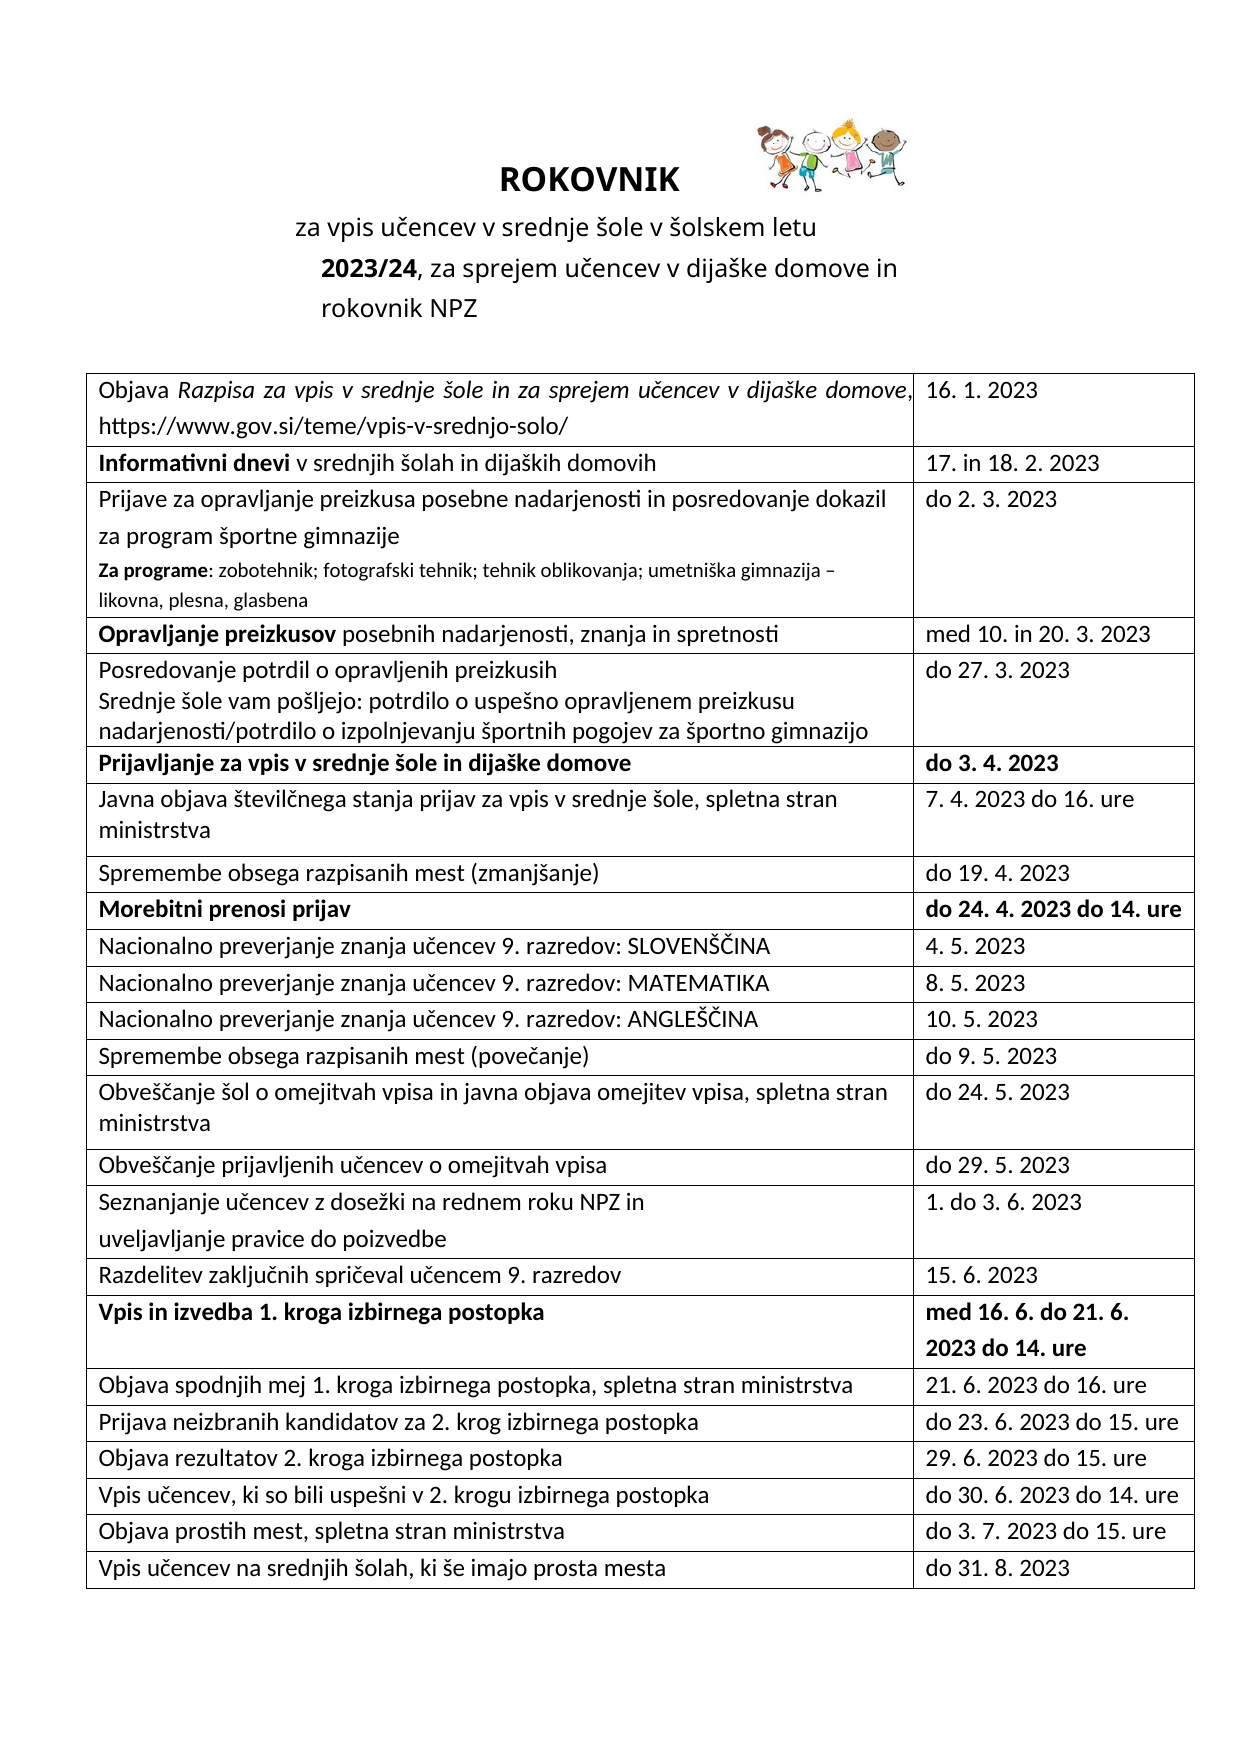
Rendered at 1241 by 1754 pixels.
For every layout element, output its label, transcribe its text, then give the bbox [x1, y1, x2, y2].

table_cell Morebitni prenosi prijav [87, 893, 913, 929]
table_cell Vpis učencev na srednjih šolah, ki še imajo prosta mesta [87, 1552, 913, 1587]
table_cell 15. 6. 2023 [914, 1259, 1194, 1295]
table_cell do 27. 3. 2023 [914, 654, 1194, 746]
table_cell do 2. 3. 2023 [914, 483, 1194, 617]
title ROKOVNIK [494, 156, 684, 202]
picture [750, 112, 910, 200]
table_cell do 24. 5. 2023 [914, 1076, 1194, 1148]
table_cell 10. 5. 2023 [914, 1003, 1194, 1039]
text za vpis učencev v srednje šole v šolskem letu 2023/24, za sprejem učencev v dijaške domove in rokovnik NPZ [295, 209, 921, 325]
table_cell Prijavljanje za vpis v srednje šole in dijaške domove [87, 747, 913, 782]
table_header 16. 1. 2023 [914, 374, 1194, 446]
table_cell 29. 6. 2023 do 15. ure [914, 1442, 1194, 1478]
table_cell Razdelitev zaključnih spričeval učencem 9. razredov [87, 1259, 913, 1295]
table_cell Spremembe obsega razpisanih mest (zmanjšanje) [87, 857, 913, 892]
table_cell 7. 4. 2023 do 16. ure [914, 784, 1194, 856]
table_cell Opravljanje preizkusov posebnih nadarjenosti, znanja in spretnosti [87, 618, 913, 653]
table_cell do 19. 4. 2023 [914, 857, 1194, 892]
table_cell Objava prostih mest, spletna stran ministrstva [87, 1515, 913, 1551]
table_cell do 24. 4. 2023 do 14. ure [914, 893, 1194, 929]
table_cell Spremembe obsega razpisanih mest (povečanje) [87, 1040, 913, 1075]
table_cell Objava spodnjih mej 1. kroga izbirnega postopka, spletna stran ministrstva [87, 1369, 913, 1404]
table_cell Prijava neizbranih kandidatov za 2. krog izbirnega postopka [87, 1406, 913, 1441]
table_cell 17. in 18. 2. 2023 [914, 447, 1194, 482]
table_cell Vpis in izvedba 1. kroga izbirnega postopka [87, 1296, 913, 1368]
table_cell 1. do 3. 6. 2023 [914, 1186, 1194, 1258]
table_cell Objava rezultatov 2. kroga izbirnega postopka [87, 1442, 913, 1478]
table_cell Nacionalno preverjanje znanja učencev 9. razredov: MATEMATIKA [87, 967, 913, 1002]
table_cell 21. 6. 2023 do 16. ure [914, 1369, 1194, 1404]
table_cell Obveščanje šol o omejitvah vpisa in javna objava omejitev vpisa, spletna stran ministrstva [87, 1076, 913, 1148]
table_cell do 29. 5. 2023 [914, 1150, 1194, 1185]
table_cell do 23. 6. 2023 do 15. ure [914, 1406, 1194, 1441]
table_cell Prijave za opravljanje preizkusa posebne nadarjenosti in posredovanje dokazil za program športne gimnazije Za programe: zobotehnik; fotografski tehnik; tehnik oblikovanja; umetniška gimnazija – likovna, plesna, glasbena [87, 483, 913, 617]
table_cell do 30. 6. 2023 do 14. ure [914, 1479, 1194, 1514]
table_cell Seznanjanje učencev z dosežki na rednem roku NPZ in uveljavljanje pravice do poizvedbe [87, 1186, 913, 1258]
table_cell med 16. 6. do 21. 6. 2023 do 14. ure [914, 1296, 1194, 1368]
table_header Objava Razpisa za vpis v srednje šole in za sprejem učencev v dijaške domove, https://www.gov.si/teme/vpis-v-srednjo-solo/ [87, 374, 913, 446]
table_cell 4. 5. 2023 [914, 930, 1194, 966]
table_cell do 31. 8. 2023 [914, 1552, 1194, 1587]
table_cell Informativni dnevi v srednjih šolah in dijaških domovih [87, 447, 913, 482]
table_cell Nacionalno preverjanje znanja učencev 9. razredov: SLOVENŠČINA [87, 930, 913, 966]
table_cell Nacionalno preverjanje znanja učencev 9. razredov: ANGLEŠČINA [87, 1003, 913, 1039]
table_cell med 10. in 20. 3. 2023 [914, 618, 1194, 653]
table_cell Vpis učencev, ki so bili uspešni v 2. krogu izbirnega postopka [87, 1479, 913, 1514]
table_cell Obveščanje prijavljenih učencev o omejitvah vpisa [87, 1150, 913, 1185]
table_cell Javna objava številčnega stanja prijav za vpis v srednje šole, spletna stran ministrstva [87, 784, 913, 856]
table_cell do 9. 5. 2023 [914, 1040, 1194, 1075]
table_cell do 3. 4. 2023 [914, 747, 1194, 782]
table_cell do 3. 7. 2023 do 15. ure [914, 1515, 1194, 1551]
table_cell 8. 5. 2023 [914, 967, 1194, 1002]
table_cell Posredovanje potrdil o opravljenih preizkusih Srednje šole vam pošljejo: potrdilo o uspešno opravljenem preizkusu nadarjenosti/potrdilo o izpolnjevanju športnih pogojev za športno gimnazijo [87, 654, 913, 746]
